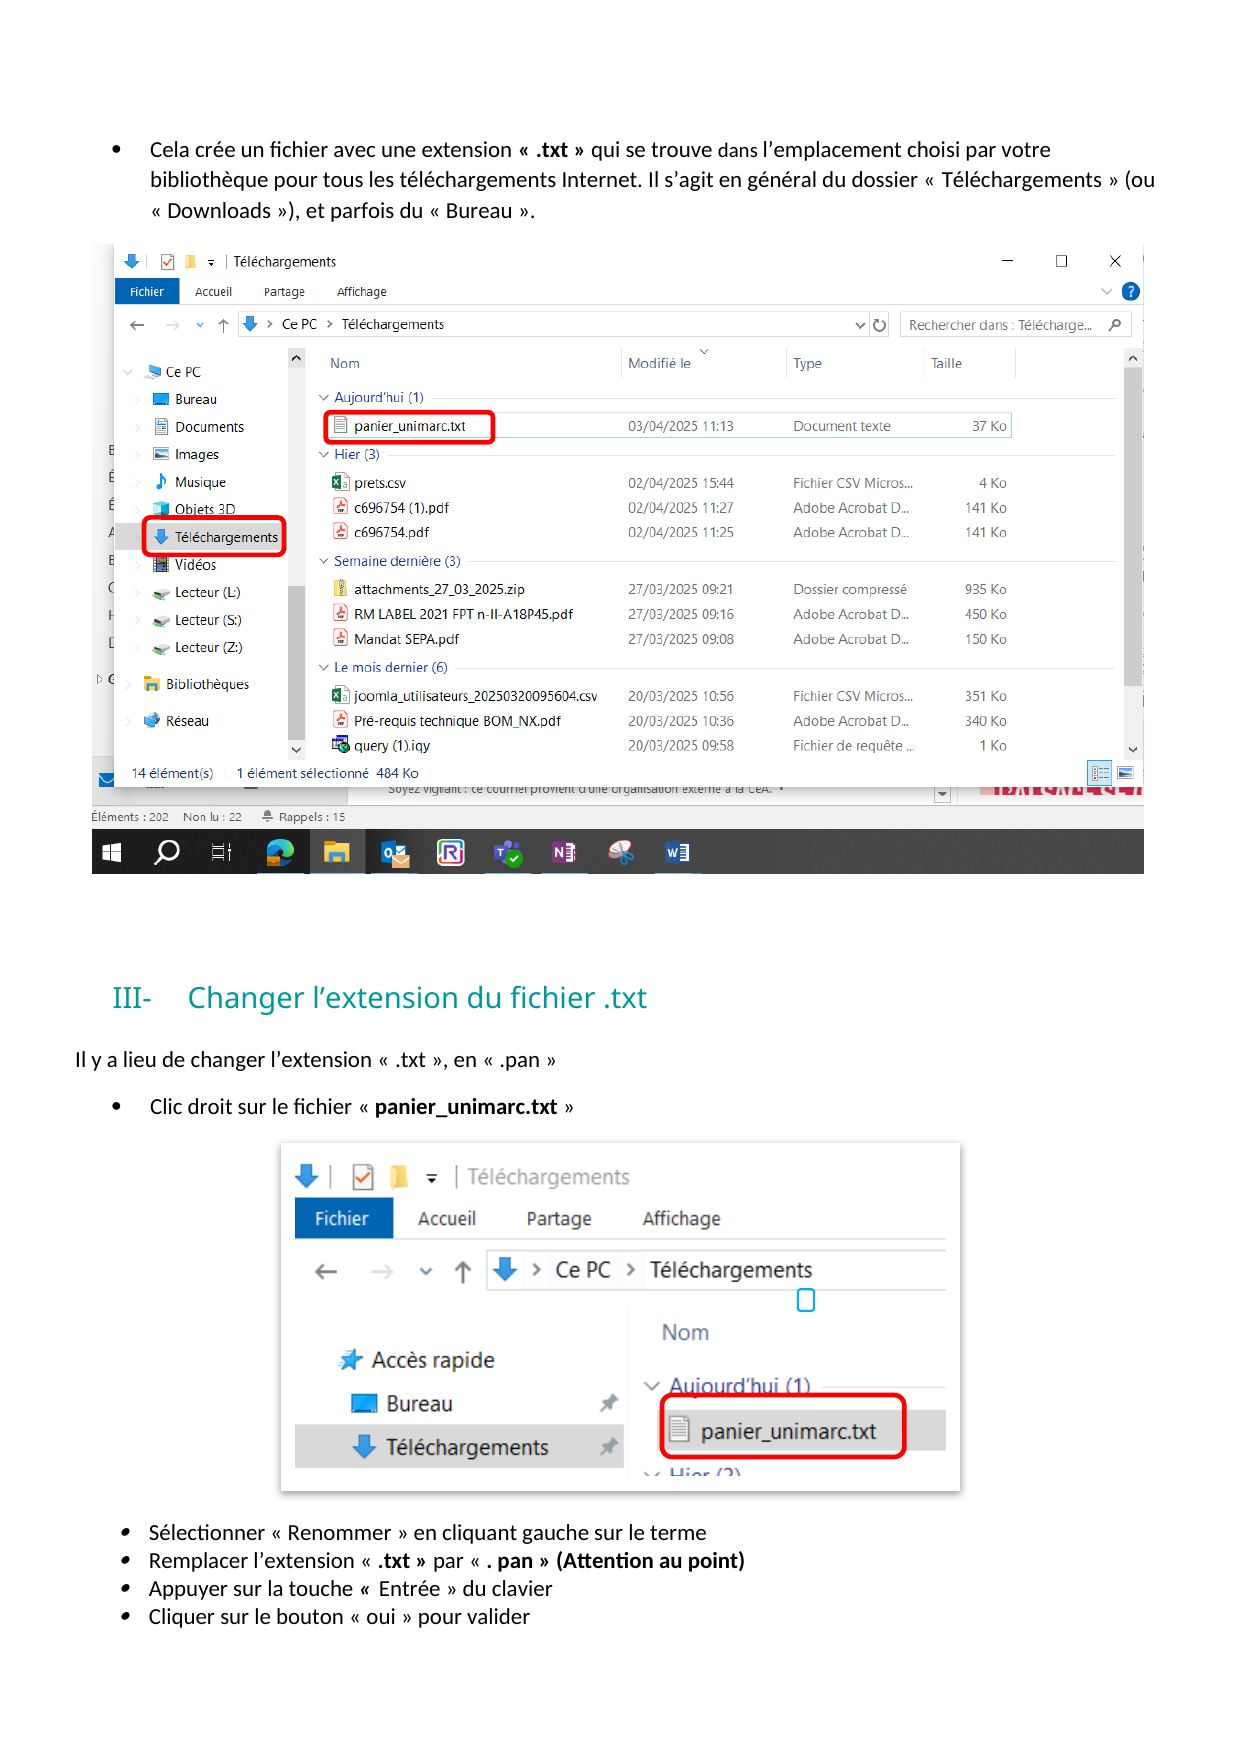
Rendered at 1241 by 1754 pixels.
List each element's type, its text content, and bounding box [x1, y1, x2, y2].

list Clic droit sur le fichier « panier_unimarc.txt » [112, 1092, 1165, 1120]
list Remplacer l’extension « .txt » par « . pan » (Attention au point) [119, 1546, 1165, 1574]
list Sélectionner « Renommer » en cliquant gauche sur le terme [119, 1518, 1165, 1546]
list Cliquer sur le bouton « oui » pour valider [119, 1602, 1165, 1630]
list Cela crée un fichier avec une extension « .txt » qui se trouve dans l’emplacement choisi par votre bibliothèque pour tous les téléchargements Internet. Il s’agit en général du dossier « Téléchargements » (ou « Downloads »), et parfois du « Bureau ». [112, 135, 1165, 224]
picture [92, 244, 1144, 874]
text Il y a lieu de changer l’extension « .txt », en « .pan » [75, 1045, 1165, 1073]
picture [295, 1158, 946, 1476]
list Appuyer sur la touche « Entrée » du clavier [119, 1574, 1165, 1602]
subtitle Changer l’extension du fichier .txt [112, 977, 1165, 1017]
